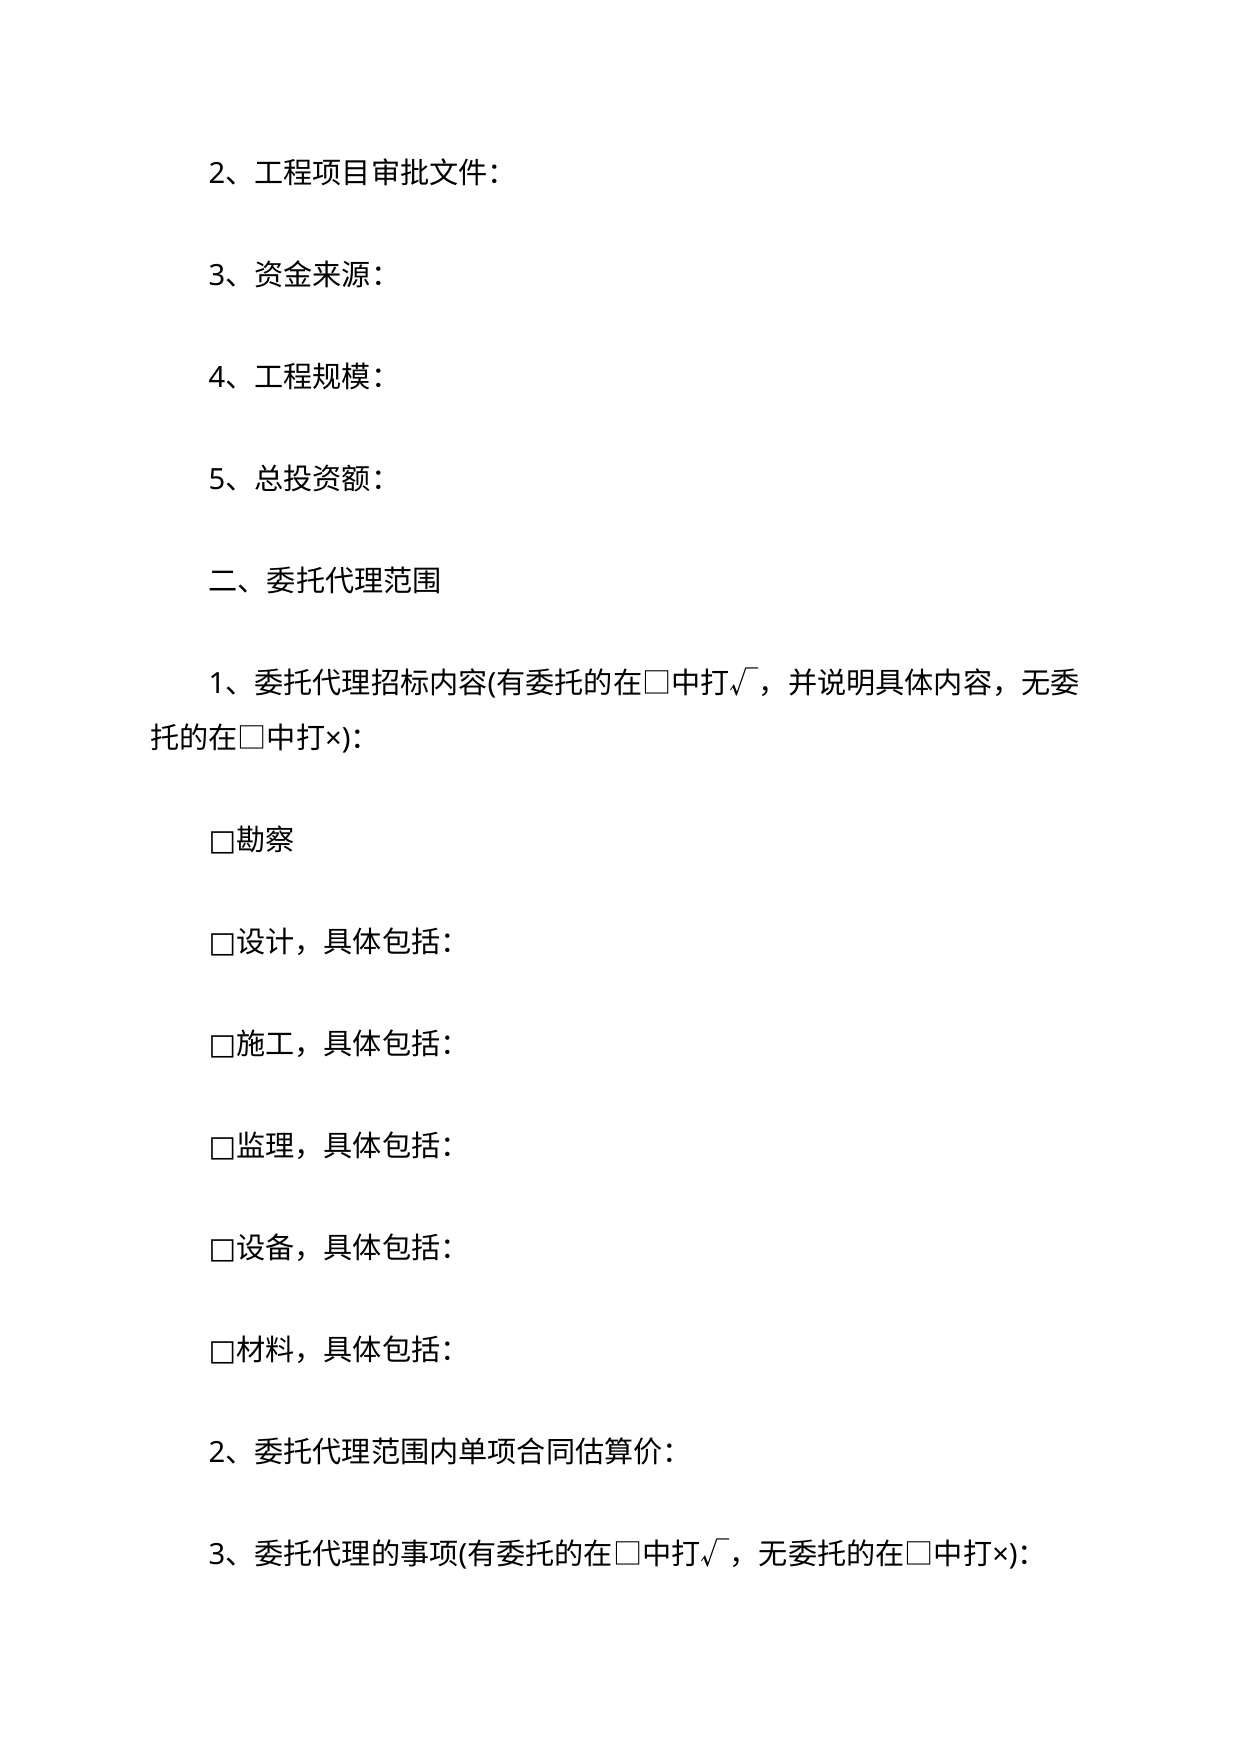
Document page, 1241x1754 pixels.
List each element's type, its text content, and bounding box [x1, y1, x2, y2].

text 1、委托代理招标内容(有委托的在□中打√，并说明具体内容，无委托的在□中打×)： [150, 660, 1090, 757]
text □勘察 [150, 817, 1090, 859]
text 2、工程项目审批文件： [150, 150, 1090, 192]
text 5、总投资额： [150, 456, 1090, 498]
text 二、委托代理范围 [150, 558, 1090, 600]
text 2、委托代理范围内单项合同估算价： [150, 1428, 1090, 1471]
text □材料，具体包括： [150, 1327, 1090, 1369]
text □设计，具体包括： [150, 919, 1090, 961]
text □施工，具体包括： [150, 1021, 1090, 1063]
text 3、委托代理的事项(有委托的在□中打√，无委托的在□中打×)： [150, 1531, 1090, 1573]
text 3、资金来源： [150, 252, 1090, 294]
text □监理，具体包括： [150, 1123, 1090, 1165]
text 4、工程规模： [150, 354, 1090, 396]
text □设备，具体包括： [150, 1224, 1090, 1267]
